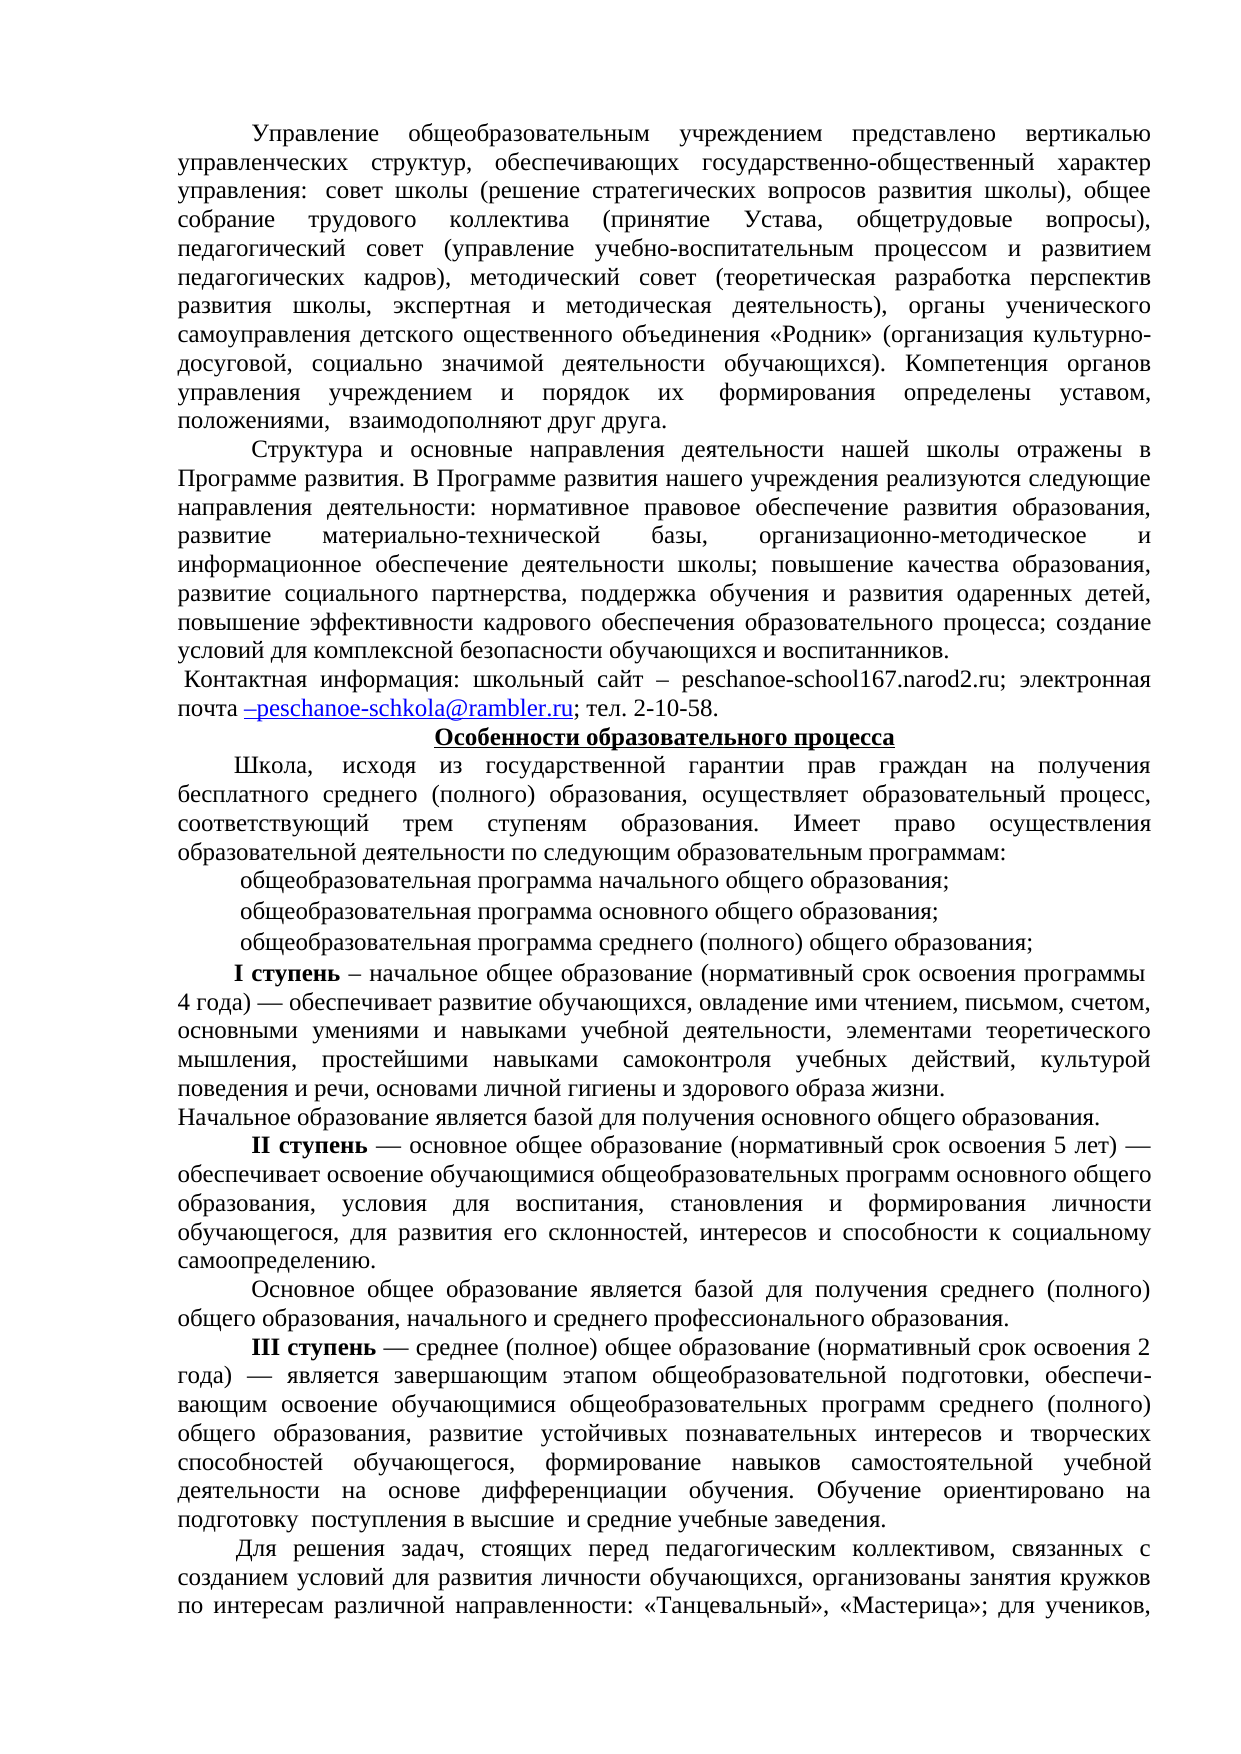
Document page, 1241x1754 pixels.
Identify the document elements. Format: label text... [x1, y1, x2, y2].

text Контактная информация: школьный сайт – peschanoe-school167.narod2.ru; электронная почта –peschanoe-schkola@rambler.ru; тел. 2-10-58. [177, 664, 1152, 722]
text Управление общеобразовательным учреждением представлено вертикалью управленческих структур, обеспечивающих государственно-общественный характер управления: совет школы (решение стратегических вопросов развития школы), общее собрание трудового коллектива (принятие Устава, общетрудовые вопросы), педагогический совет (управление учебно-воспитательным процессом и развитием педагогических кадров), методический совет (теоретическая разработка перспектив развития школы, экспертная и методическая деятельность), органы ученического самоуправления детского ощественного объединения «Родник» (организация культурно-досуговой, социально значимой деятельности обучающихся). Компетенция органов управления учреждением и порядок их формирования определены уставом, положениями, взаимодополняют друг друга. [177, 118, 1152, 434]
text Начальное образование является базой для получения основного общего образования. [177, 1102, 1152, 1131]
text общеобразовательная программа начального общего образования; [233, 866, 1152, 896]
text Особенности образовательного процесса [177, 722, 1152, 751]
text Структура и основные направления деятельности нашей школы отражены в Программе развития. В Программе развития нашего учреждения реализуются следующие направления деятельности: нормативное правовое обеспечение развития образования, развитие материально-технической базы, организационно-методическое и информационное обеспечение деятельности школы; повышение качества образования, развитие социального партнерства, поддержка обучения и развития одаренных детей, повышение эффективности кадрового обеспечения образовательного процесса; создание условий для комплексной безопасности обучающихся и воспитанников. [177, 434, 1152, 664]
text общеобразовательная программа основного общего образования; [233, 896, 1152, 927]
text III ступень — среднее (полное) общее образование (нормативный срок освоения 2 года) — является завершающим этапом общеобразовательной подготовки, обеспечивающим освоение обучающимися общеобразовательных программ среднего (полного) общего образования, развитие устойчивых познавательных интересов и творческих способностей обучающегося, формирование навыков самостоятельной учебной деятельности на основе дифференциации обучения. Обучение ориентировано на подготовку поступления в высшие и средние учебные заведения. [177, 1332, 1152, 1533]
text общеобразовательная программа среднего (полного) общего образования; [233, 927, 1152, 958]
text Основное общее образование является базой для получения среднего (полного) общего образования, начального и среднего профессионального образования. [177, 1274, 1152, 1332]
text Школа, исходя из государственной гарантии прав граждан на получения бесплатного среднего (полного) образования, осуществляет образовательный процесс, соответствующий трем ступеням образования. Имеет право осуществления образовательной деятельности по следующим образовательным программам: [177, 751, 1152, 866]
text I ступень – начальное общее образование (нормативный срок освоения программы 4 года) — обеспечивает развитие обучающихся, овладение ими чтением, письмом, счетом, основными умениями и навыками учебной деятельности, элементами теоретического мышления, простейшими навыками самоконтроля учебных действий, культурой поведения и речи, основами личной гигиены и здорового образа жизни. [177, 958, 1152, 1102]
text II ступень — основное общее образование (нормативный срок освоения 5 лет) — обеспечивает освоение обучающимися общеобразовательных программ основного общего образования, условия для воспитания, становления и формирования личности обучающегося, для развития его склонностей, интересов и способности к социальному самоопределению. [177, 1131, 1152, 1274]
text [177, 1533, 1152, 1619]
